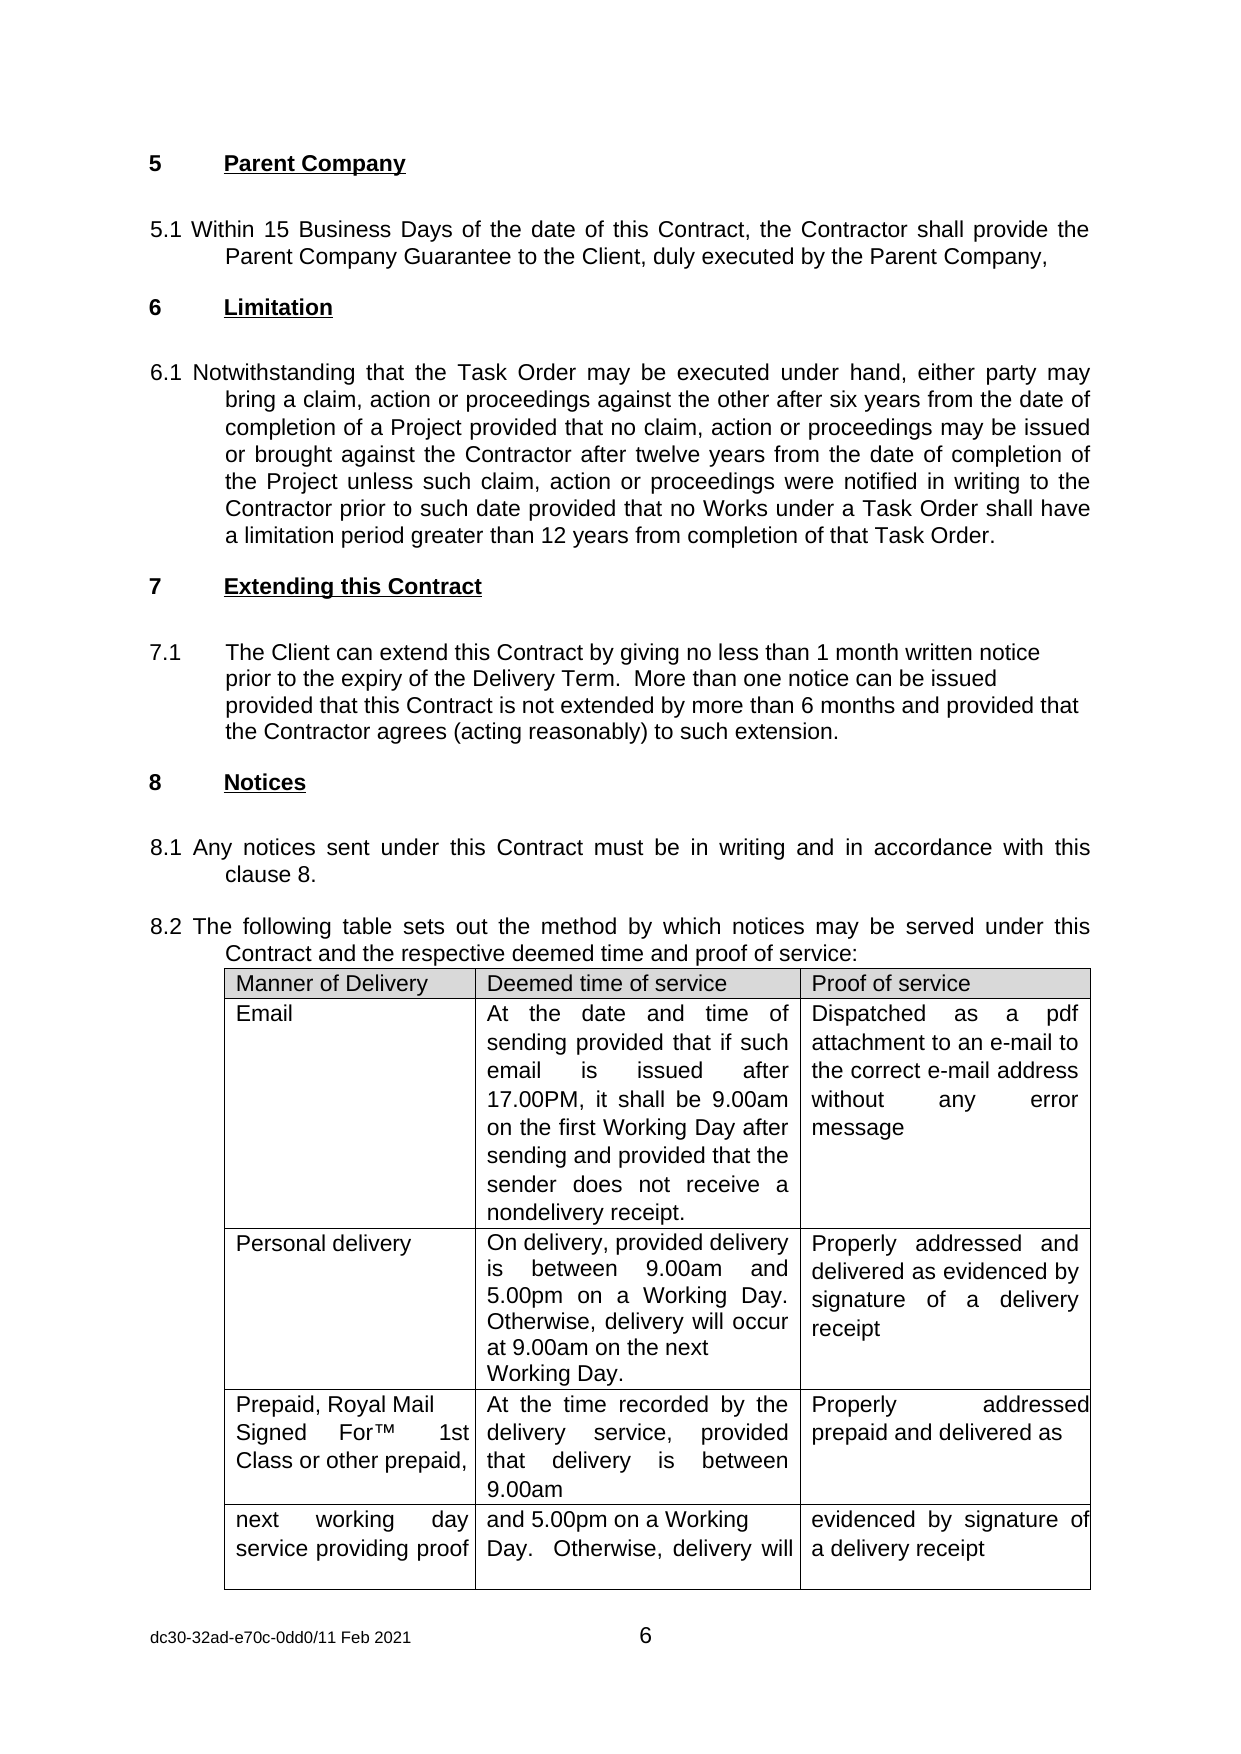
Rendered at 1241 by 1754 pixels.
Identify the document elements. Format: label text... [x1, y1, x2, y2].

text 6.1 Notwithstanding that the Task Order may be executed under hand, either party may bring a claim, action or proceedings against the other after six years from the date of completion of a Project provided that no claim, action or proceedings may be issued or brought against the Contractor after twelve years from the date of completion of the Project unless such claim, action or proceedings were notified in writing to the Contractor prior to such date provided that no Works under a Task Order shall have a limitation period greater than 12 years from completion of that Task Order. [150, 359, 1091, 548]
subtitle Parent Company [148, 150, 1091, 177]
text 5.1 Within 15 Business Days of the date of this Contract, the Contractor shall provide the Parent Company Guarantee to the Client, duly executed by the Parent Company, [150, 216, 1091, 269]
table_cell At the time recorded by the delivery service, provided that delivery is between 9.00am [476, 1390, 800, 1504]
table_cell On delivery, provided delivery is between 9.00am and 5.00pm on a Working Day. Otherwise, delivery will occur at 9.00am on the next Working Day. [476, 1229, 800, 1389]
text 8.2 The following table sets out the method by which notices may be served under this Contract and the respective deemed time and proof of service: [150, 913, 1091, 966]
table_cell Dispatched as a pdf attachment to an e-mail to the correct e-mail address without any error message [801, 999, 1090, 1228]
text 7.1 The Client can extend this Contract by giving no less than 1 month written notice prior to the expiry of the Delivery Term. More than one notice can be issued provided that this Contract is not extended by more than 6 months and provided that the Contractor agrees (acting reasonably) to such extension. [149, 638, 1091, 744]
table_cell Personal delivery [225, 1229, 475, 1389]
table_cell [801, 1505, 1090, 1589]
text 8.1 Any notices sent under this Contract must be in writing and in accordance with this clause 8. [150, 834, 1091, 888]
table_cell Properly addressed prepaid and delivered as [801, 1390, 1090, 1504]
subtitle Limitation [148, 294, 1091, 320]
table_cell Properly addressed and delivered as evidenced by signature of a delivery receipt [801, 1229, 1090, 1389]
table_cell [476, 1505, 800, 1589]
table_cell At the date and time of sending provided that if such email is issued after 17.00PM, it shall be 9.00am on the first Working Day after sending and provided that the sender does not receive a nondelivery receipt. [476, 999, 800, 1228]
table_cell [225, 1505, 475, 1589]
table_cell Prepaid, Royal Mail Signed For™ 1st Class or other prepaid, [225, 1390, 475, 1504]
subtitle Notices [148, 769, 1091, 795]
table_header Deemed time of service [476, 969, 800, 998]
table_header Proof of service [801, 969, 1090, 998]
table_cell Email [225, 999, 475, 1228]
table_header Manner of Delivery [225, 969, 475, 998]
subtitle Extending this Contract [148, 573, 1091, 599]
